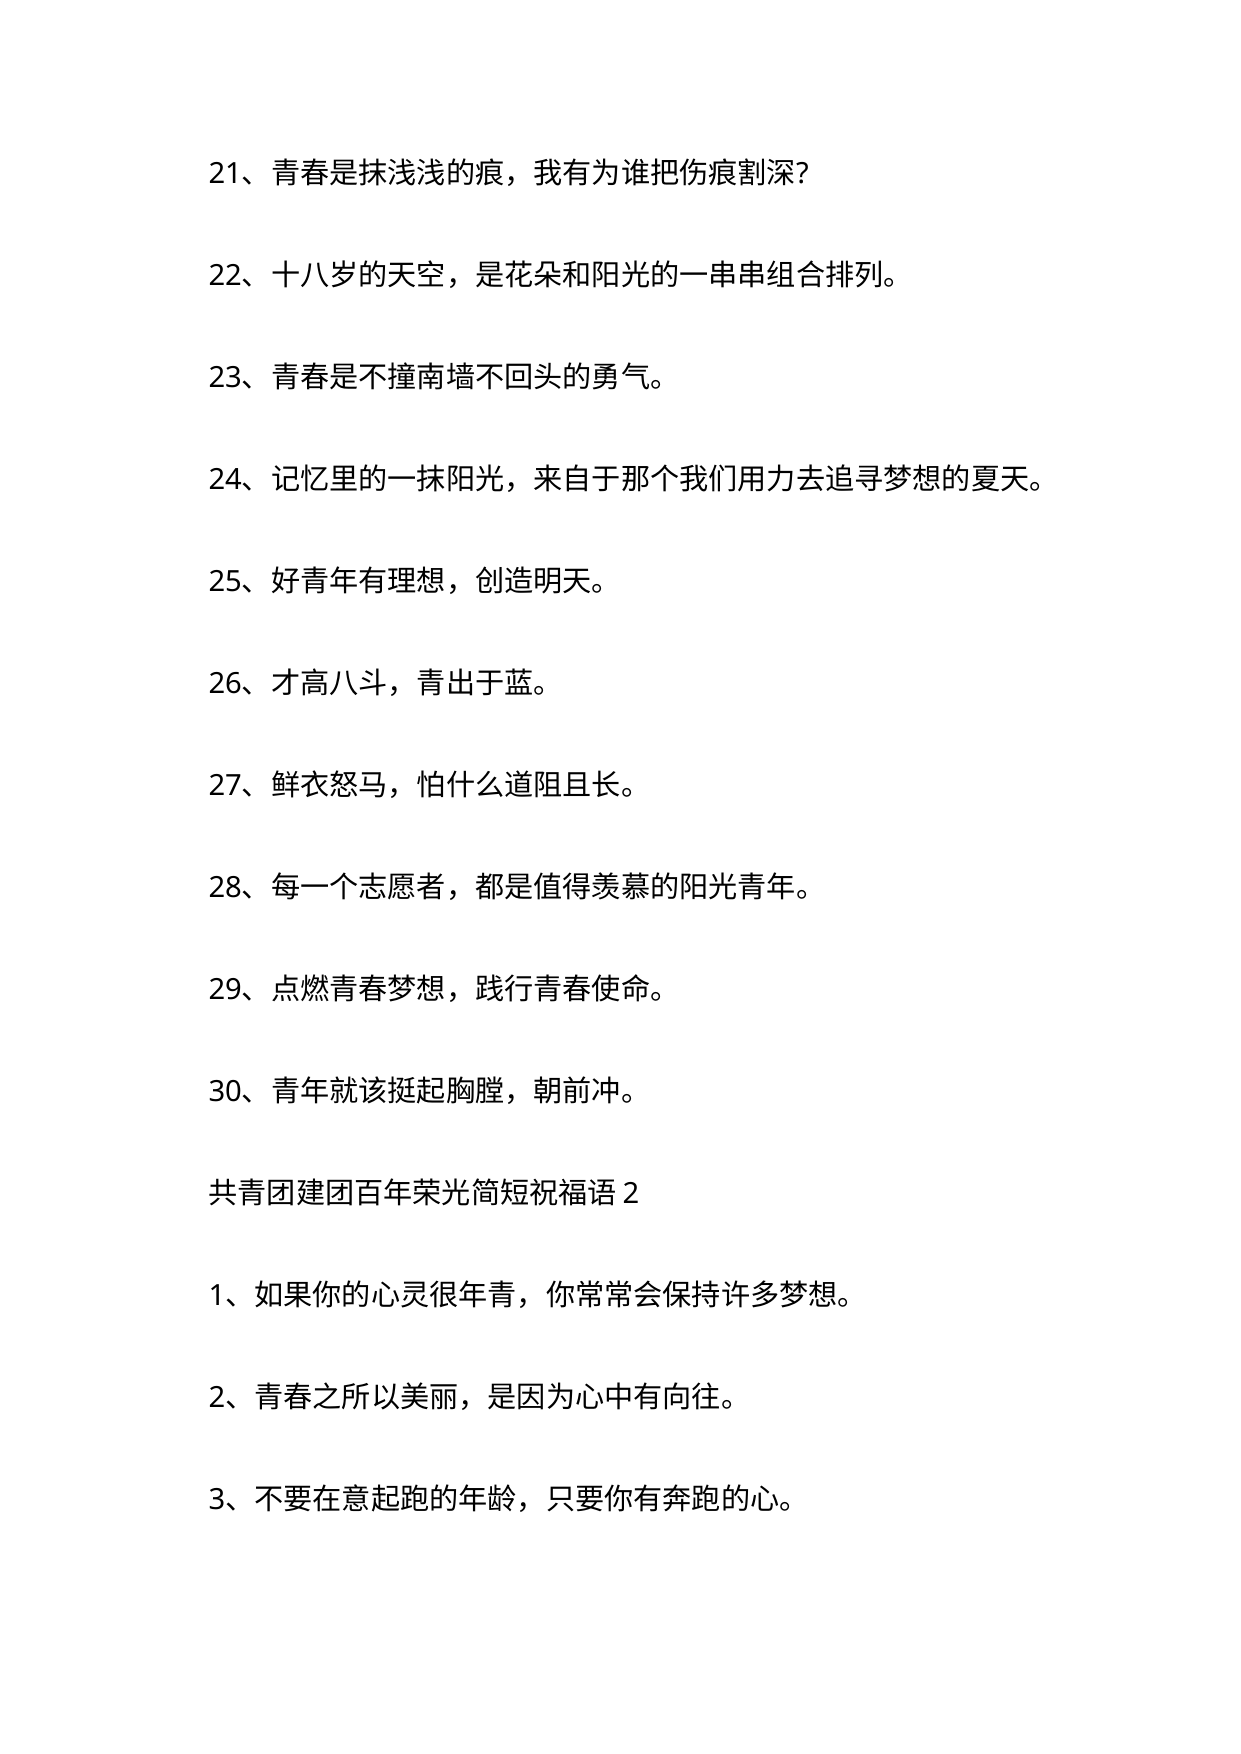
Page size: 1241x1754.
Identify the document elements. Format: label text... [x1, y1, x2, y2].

text 26、才高八斗，青出于蓝。 [150, 660, 1090, 702]
text 1、如果你的心灵很年青，你常常会保持许多梦想。 [150, 1272, 1090, 1314]
text 24、记忆里的一抹阳光，来自于那个我们用力去追寻梦想的夏天。 [150, 456, 1090, 498]
text 27、鲜衣怒马，怕什么道阻且长。 [150, 762, 1090, 804]
text 25、好青年有理想，创造明天。 [150, 558, 1090, 600]
text 3、不要在意起跑的年龄，只要你有奔跑的心。 [150, 1476, 1090, 1518]
text 2、青春之所以美丽，是因为心中有向往。 [150, 1374, 1090, 1416]
text 29、点燃青春梦想，践行青春使命。 [150, 966, 1090, 1008]
text 28、每一个志愿者，都是值得羡慕的阳光青年。 [150, 864, 1090, 906]
text 共青团建团百年荣光简短祝福语2 [150, 1170, 1090, 1212]
text 22、十八岁的天空，是花朵和阳光的一串串组合排列。 [150, 252, 1090, 294]
text 21、青春是抹浅浅的痕，我有为谁把伤痕割深? [150, 150, 1090, 192]
text 30、青年就该挺起胸膛，朝前冲。 [150, 1068, 1090, 1110]
text 23、青春是不撞南墙不回头的勇气。 [150, 354, 1090, 396]
